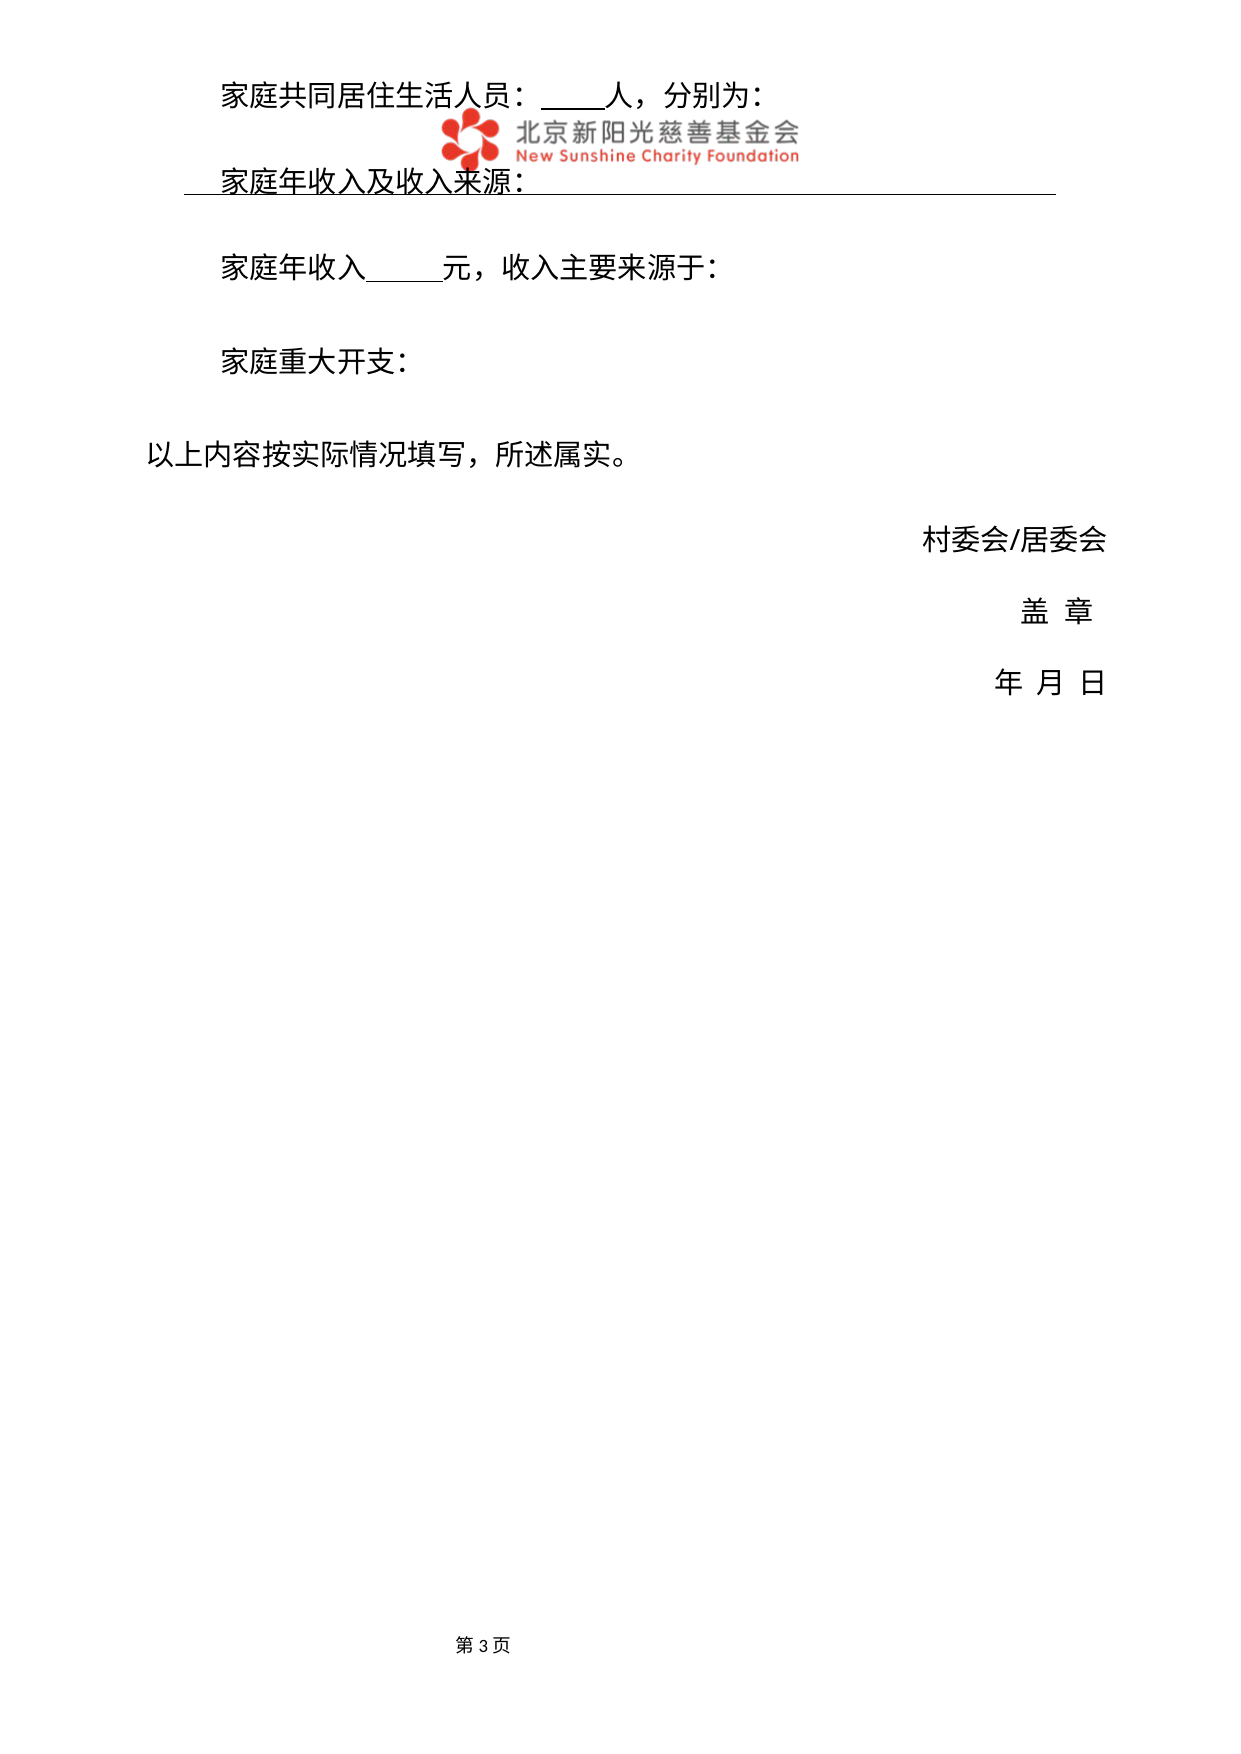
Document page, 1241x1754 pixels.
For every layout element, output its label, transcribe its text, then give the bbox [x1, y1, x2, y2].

text 村委会/居委会 [103, 505, 1107, 570]
picture [422, 126, 818, 147]
text 盖 章 [103, 577, 1107, 642]
text 年 月 日 [116, 649, 1107, 714]
text 以上内容按实际情况填写，所述属实。 [116, 420, 1107, 485]
text 家庭重大开支： [103, 327, 1107, 392]
text 家庭共同居住生活人员： 人，分别为： [103, 61, 1107, 126]
text 家庭年收入及收入来源： [103, 147, 1107, 212]
text 家庭年收入 元，收入主要来源于： [103, 233, 1107, 298]
